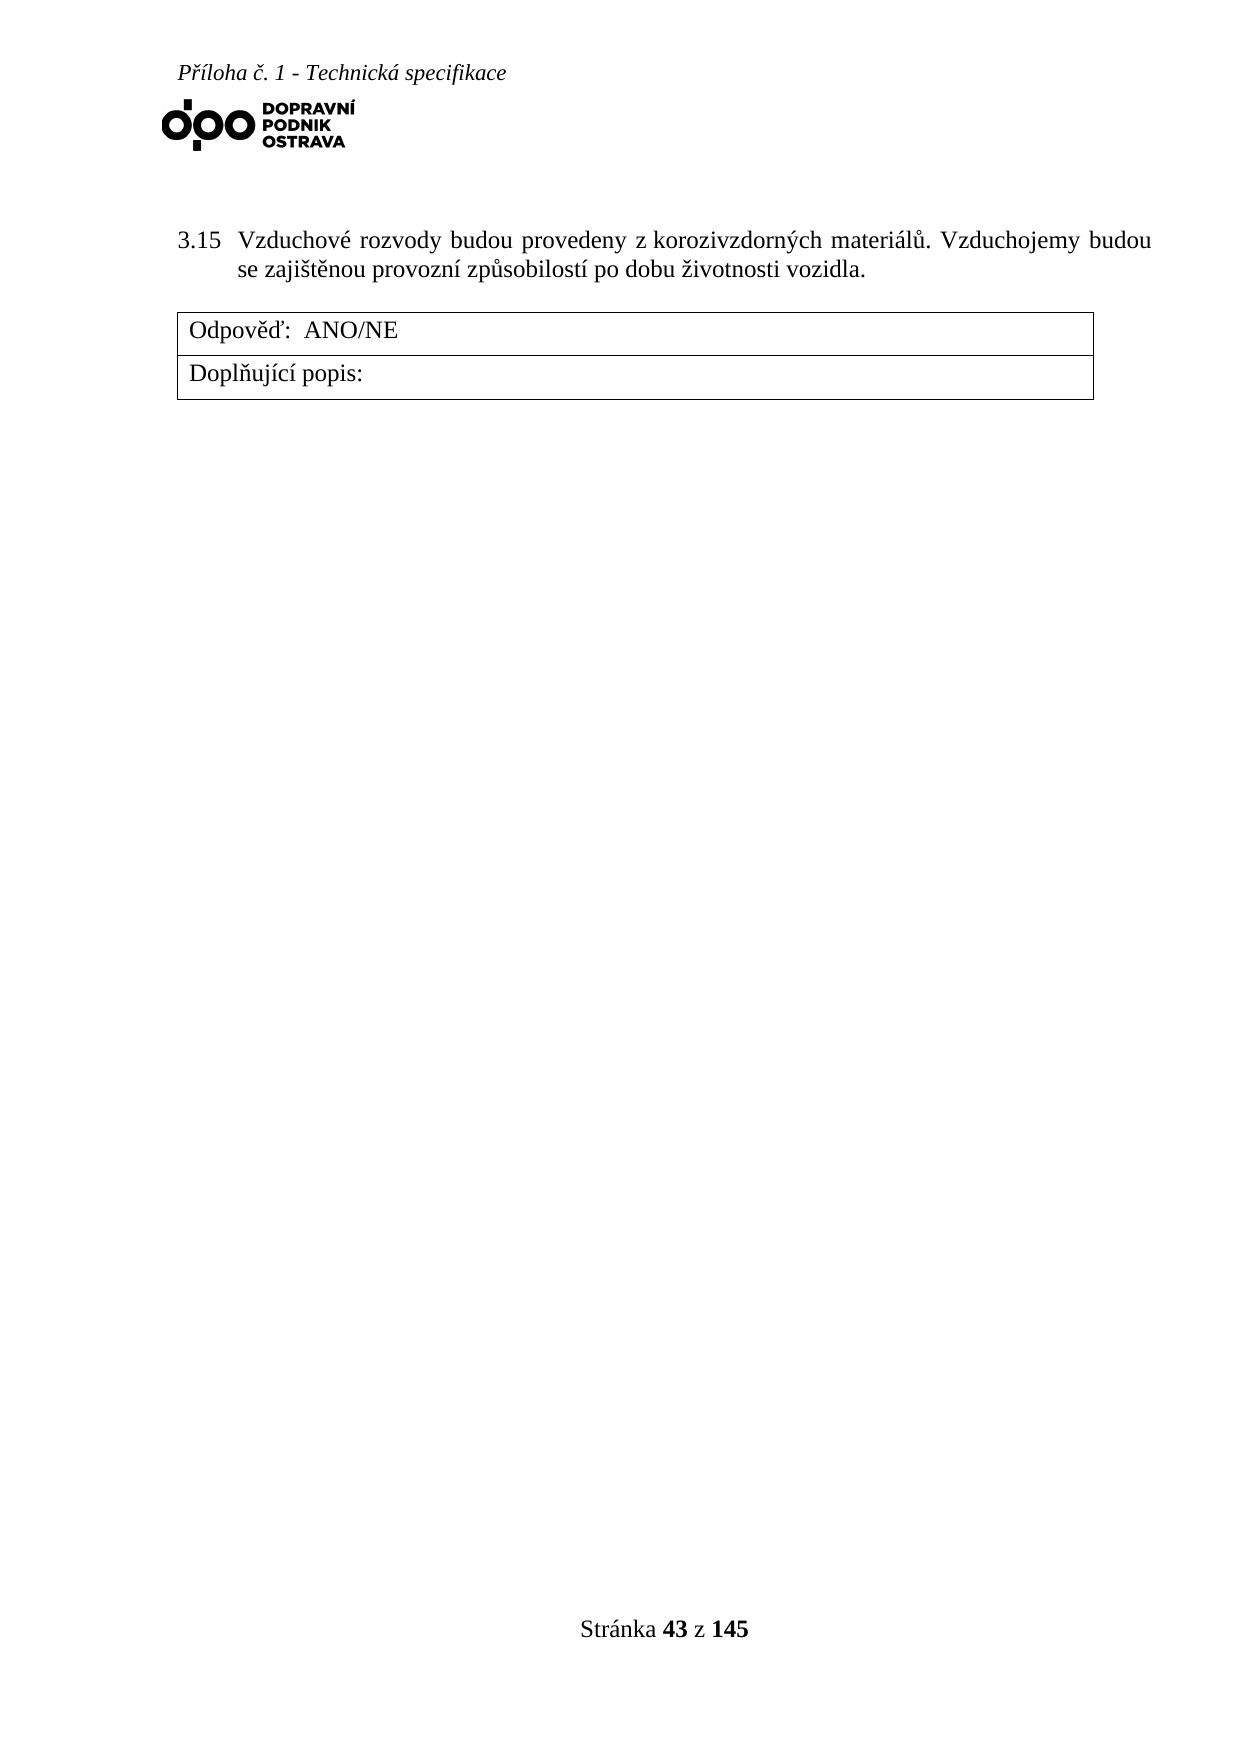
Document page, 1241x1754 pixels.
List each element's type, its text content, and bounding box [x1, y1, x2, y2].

table_header Odpověď: ANO/NE [178, 313, 1093, 355]
picture [162, 99, 356, 151]
table_cell Doplňující popis: [178, 356, 1093, 399]
list Vzduchové rozvody budou provedeny z korozivzdorných materiálů. Vzduchojemy budou se zajištěnou provozní způsobilostí po dobu životnosti vozidla. [177, 226, 1152, 283]
